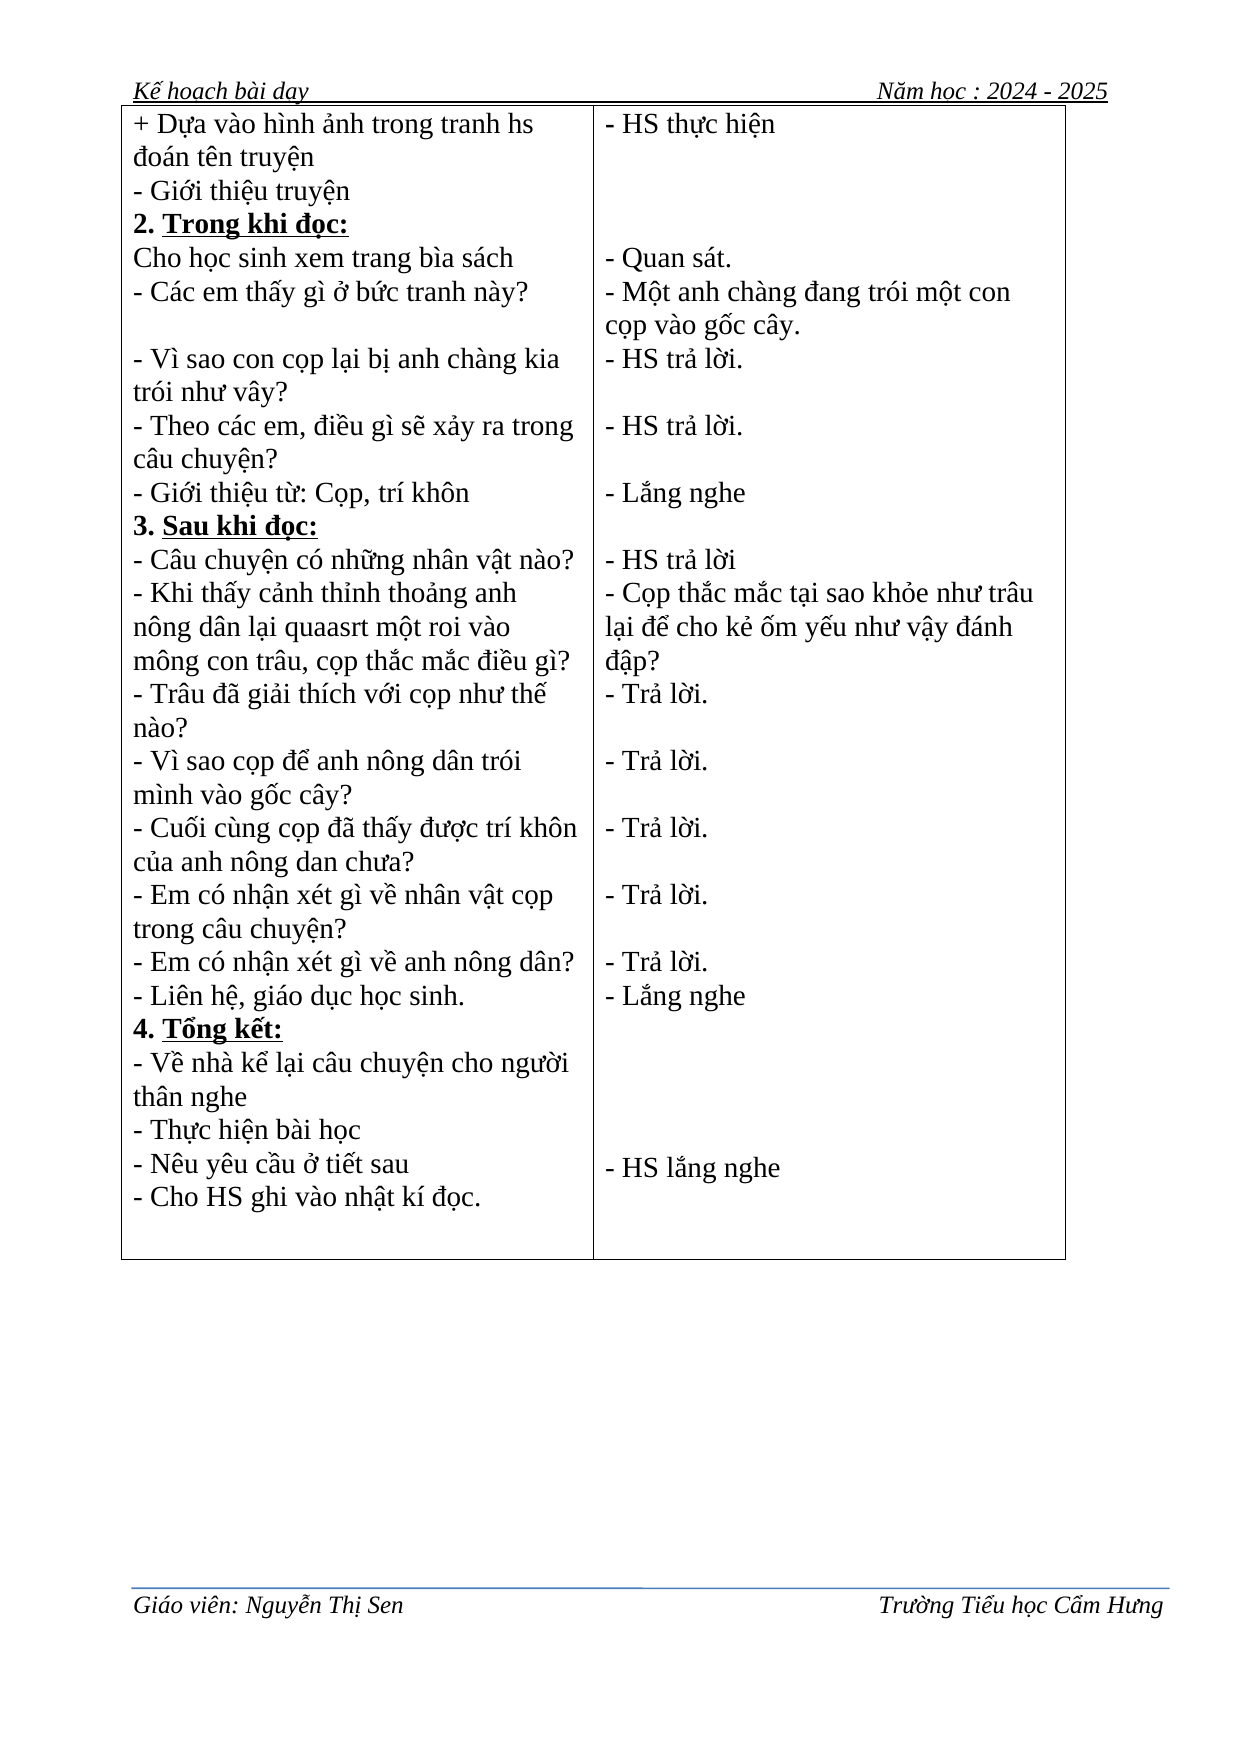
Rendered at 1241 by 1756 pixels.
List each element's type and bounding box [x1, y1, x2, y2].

table_cell [594, 106, 1065, 1259]
table_cell [122, 106, 593, 1259]
